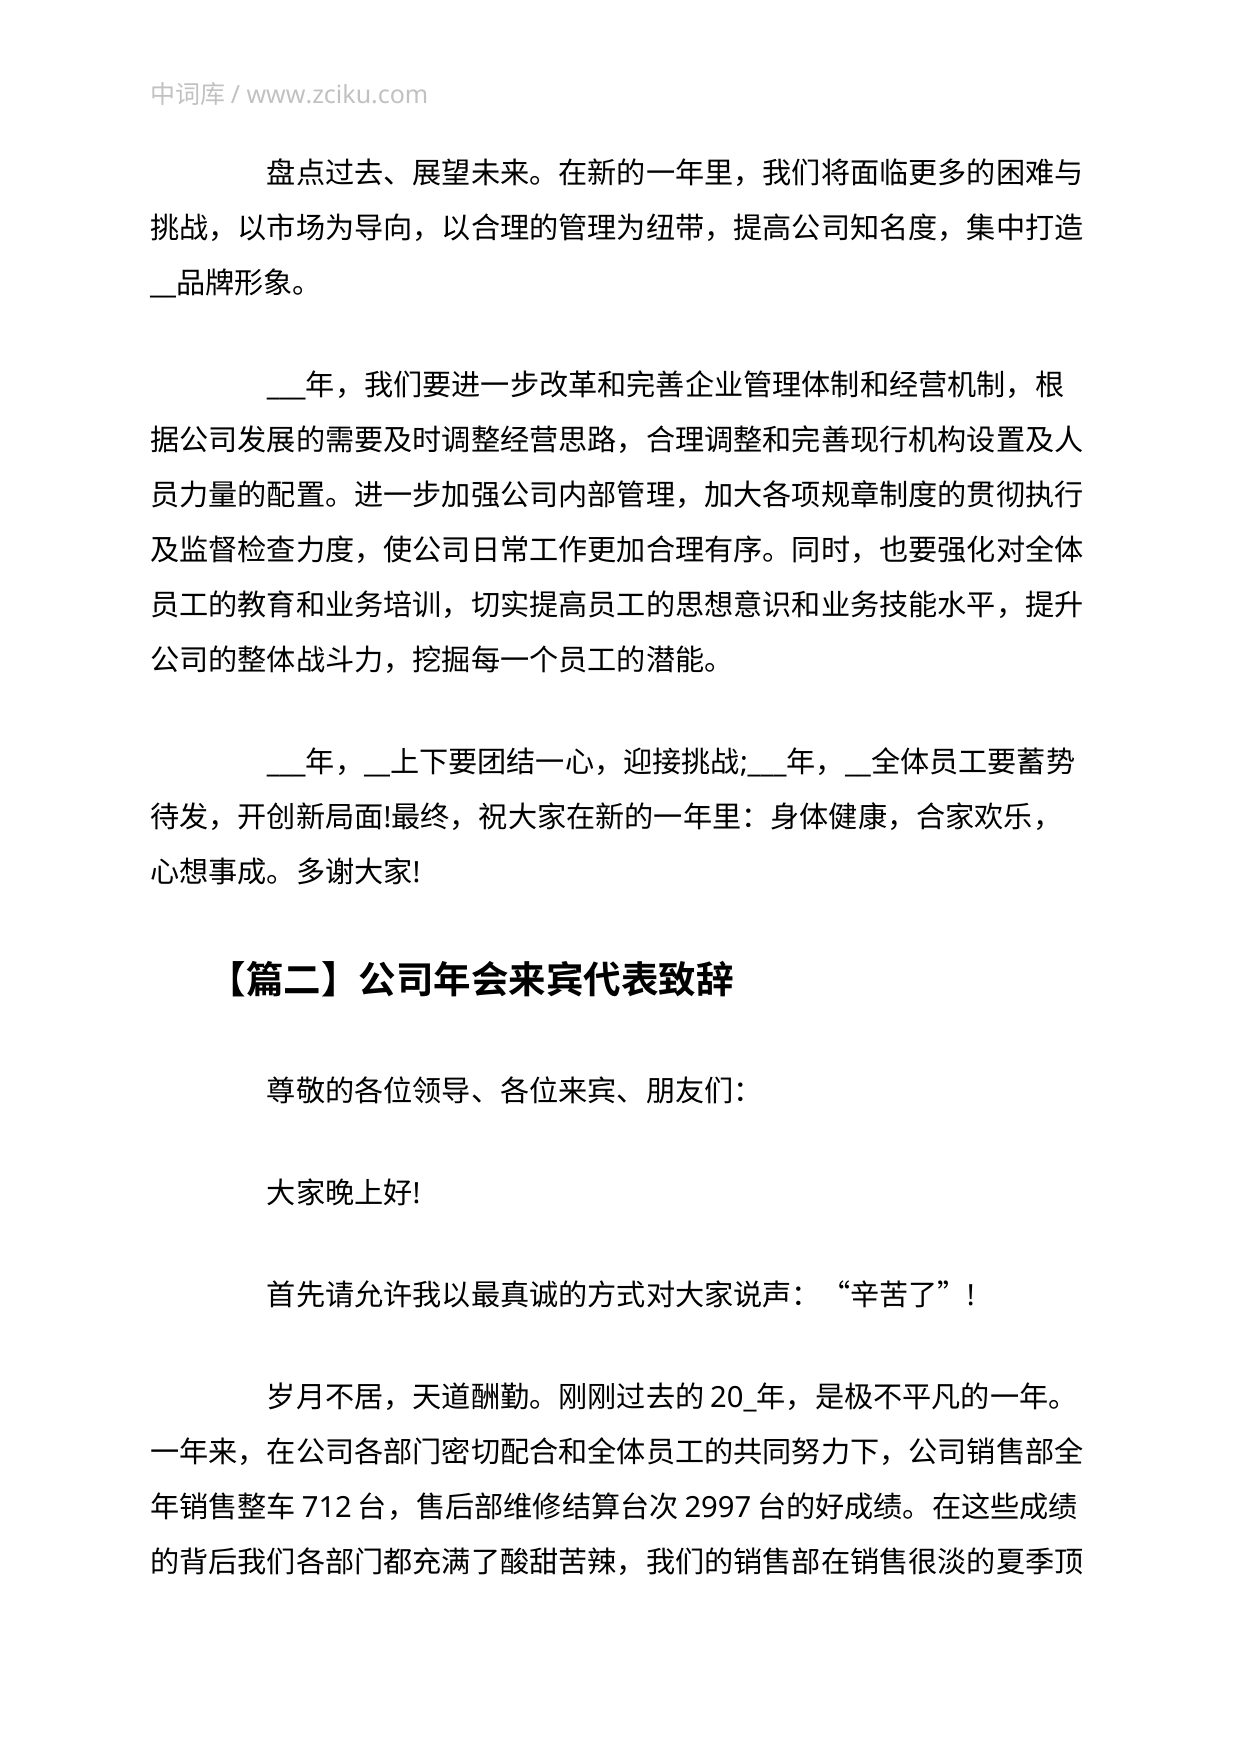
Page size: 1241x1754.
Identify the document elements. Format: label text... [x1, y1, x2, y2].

text 【篇二】公司年会来宾代表致辞 [150, 950, 1090, 1004]
text 尊敬的各位领导、各位来宾、朋友们： [150, 1067, 1090, 1110]
text ___年，__上下要团结一心，迎接挑战;___年，__全体员工要蓄势待发，开创新局面!最终，祝大家在新的一年里：身体健康，合家欢乐，心想事成。多谢大家! [150, 738, 1090, 891]
text 首先请允许我以最真诚的方式对大家说声：“辛苦了”! [150, 1271, 1090, 1314]
text ___年，我们要进一步改革和完善企业管理体制和经营机制，根据公司发展的需要及时调整经营思路，合理调整和完善现行机构设置及人员力量的配置。进一步加强公司内部管理，加大各项规章制度的贯彻执行及监督检查力度，使公司日常工作更加合理有序。同时，也要强化对全体员工的教育和业务培训，切实提高员工的思想意识和业务技能水平，提升公司的整体战斗力，挖掘每一个员工的潜能。 [150, 362, 1090, 679]
text 大家晚上好! [150, 1169, 1090, 1212]
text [150, 1373, 1090, 1580]
text 盘点过去、展望未来。在新的一年里，我们将面临更多的困难与挑战，以市场为导向，以合理的管理为纽带，提高公司知名度，集中打造__品牌形象。 [150, 150, 1090, 302]
